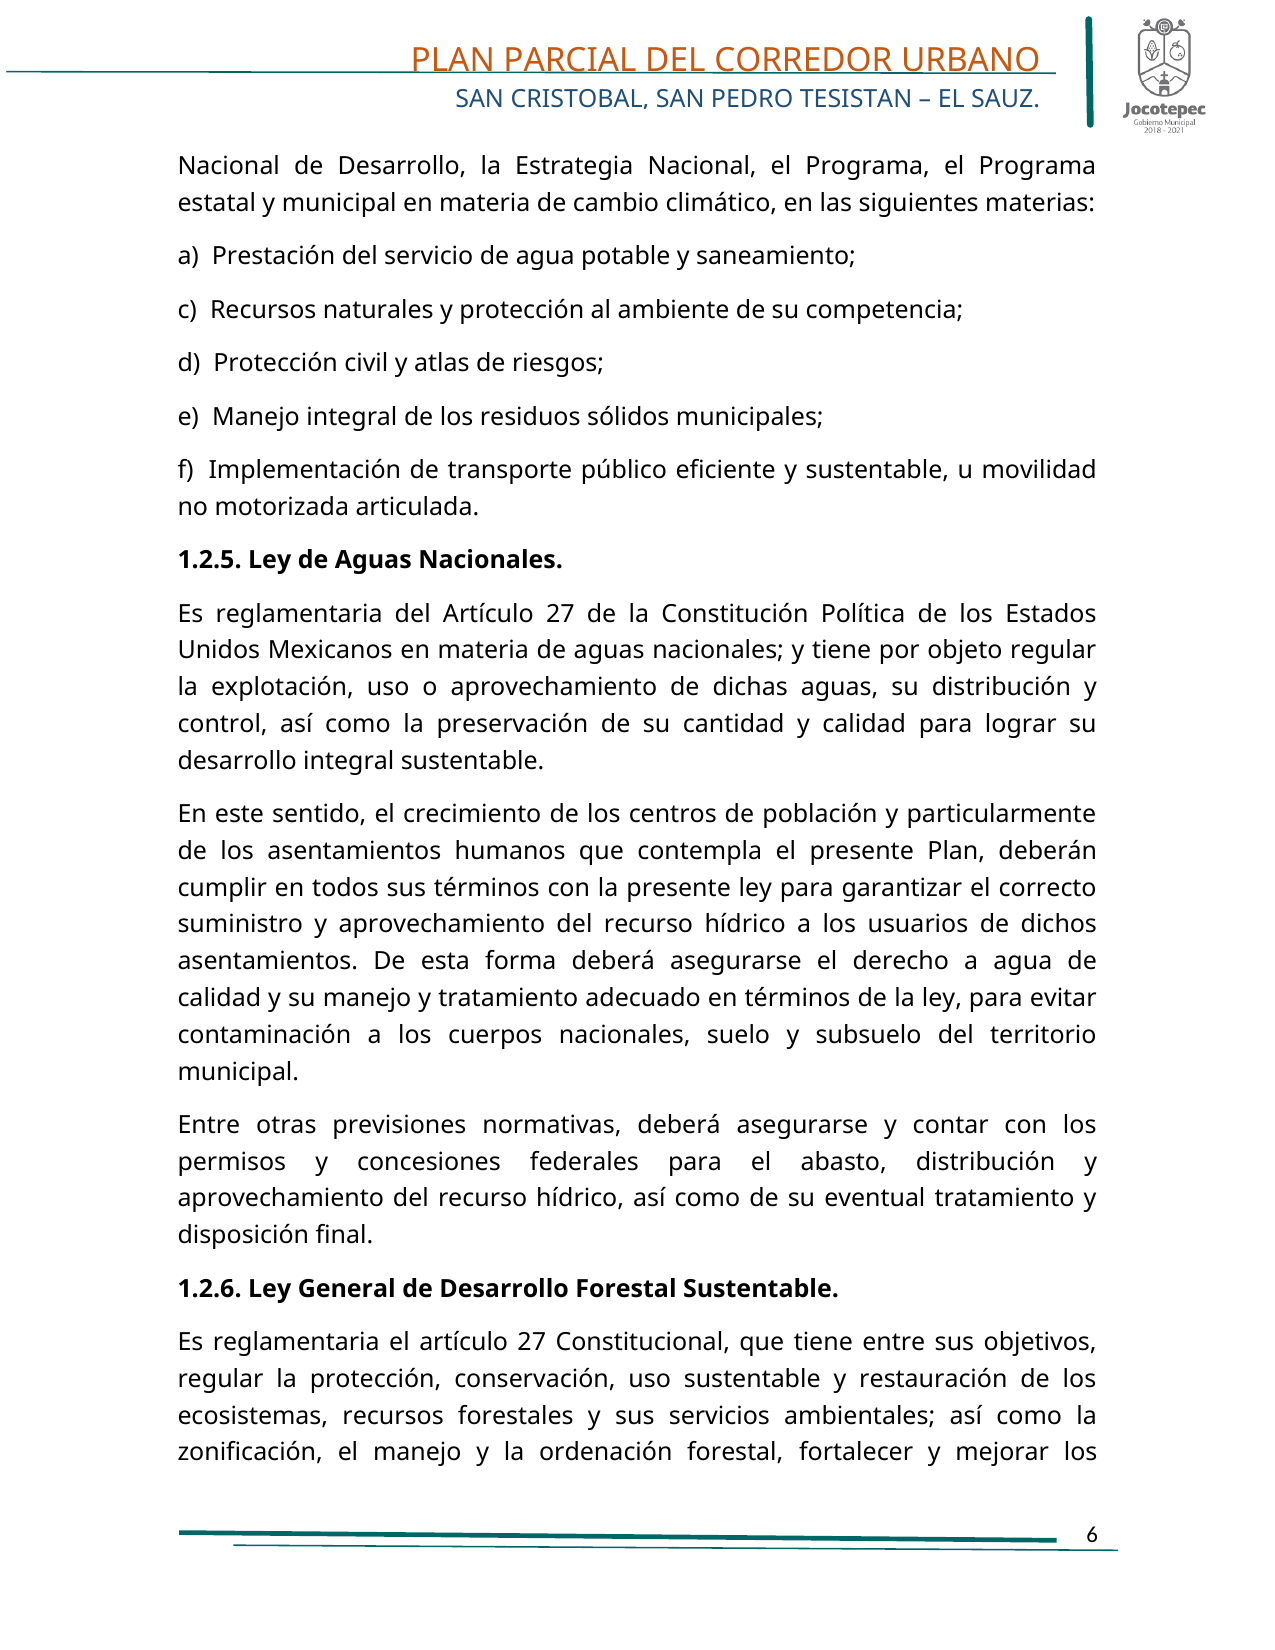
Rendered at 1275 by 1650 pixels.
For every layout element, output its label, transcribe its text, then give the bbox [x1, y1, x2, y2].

text 1.2.5. Ley de Aguas Nacionales. [177, 542, 1098, 576]
text c) Recursos naturales y protección al ambiente de su competencia; [177, 291, 1098, 325]
text f) Implementación de transporte público eficiente y sustentable, u movilidad no motorizada articulada. [177, 452, 1098, 522]
text e) Manejo integral de los residuos sólidos municipales; [177, 398, 1098, 432]
text En este sentido, el crecimiento de los centros de población y particularmente de los asentamientos humanos que contempla el presente Plan, deberán cumplir en todos sus términos con la presente ley para garantizar el correcto suministro y aprovechamiento del recurso hídrico a los usuarios de dichos asentamientos. De esta forma deberá asegurarse el derecho a agua de calidad y su manejo y tratamiento adecuado en términos de la ley, para evitar contaminación a los cuerpos nacionales, suelo y subsuelo del territorio municipal. [177, 796, 1098, 1087]
text 1.2.6. Ley General de Desarrollo Forestal Sustentable. [177, 1270, 1098, 1304]
text a) Prestación del servicio de agua potable y saneamiento; [177, 238, 1098, 272]
text Entre otras previsiones normativas, deberá asegurarse y contar con los permisos y concesiones federales para el abasto, distribución y aprovechamiento del recurso hídrico, así como de su eventual tratamiento y disposición final. [177, 1107, 1098, 1251]
picture [1101, 13, 1227, 139]
text d) Protección civil y atlas de riesgos; [177, 345, 1098, 379]
text Es reglamentaria del Artículo 27 de la Constitución Política de los Estados Unidos Mexicanos en materia de aguas nacionales; y tiene por objeto regular la explotación, uso o aprovechamiento de dichas aguas, su distribución y control, así como la preservación de su cantidad y calidad para lograr su desarrollo integral sustentable. [177, 595, 1098, 776]
